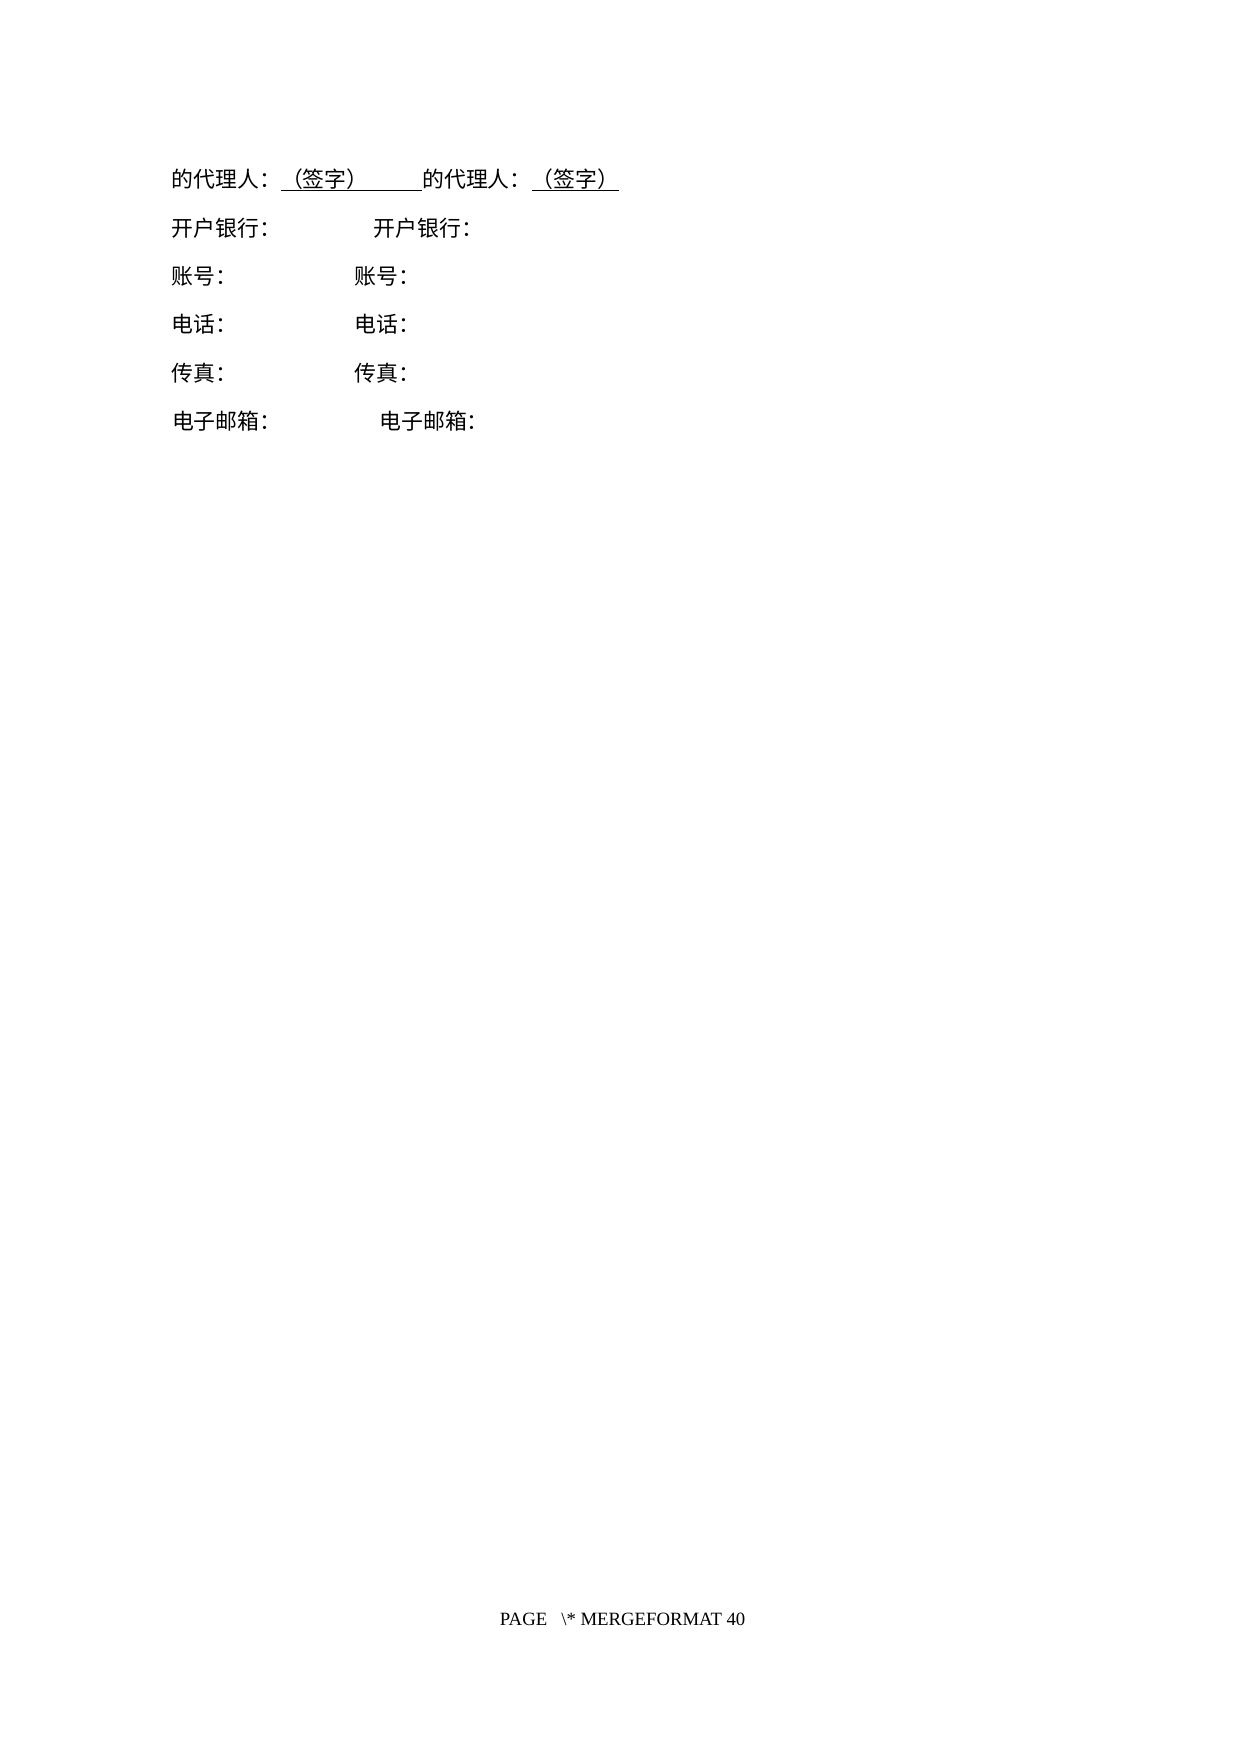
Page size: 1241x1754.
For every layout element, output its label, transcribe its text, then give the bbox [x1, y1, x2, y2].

text 账号： 账号： [128, 259, 1112, 291]
text 传真： 传真： [128, 355, 1112, 388]
text 电话： 电话： [128, 307, 1112, 339]
text 的代理人：（签字） 的代理人：（签字） [128, 162, 1112, 194]
text 电子邮箱： 电子邮箱： [128, 404, 1112, 436]
text 开户银行： 开户银行： [128, 210, 1112, 243]
